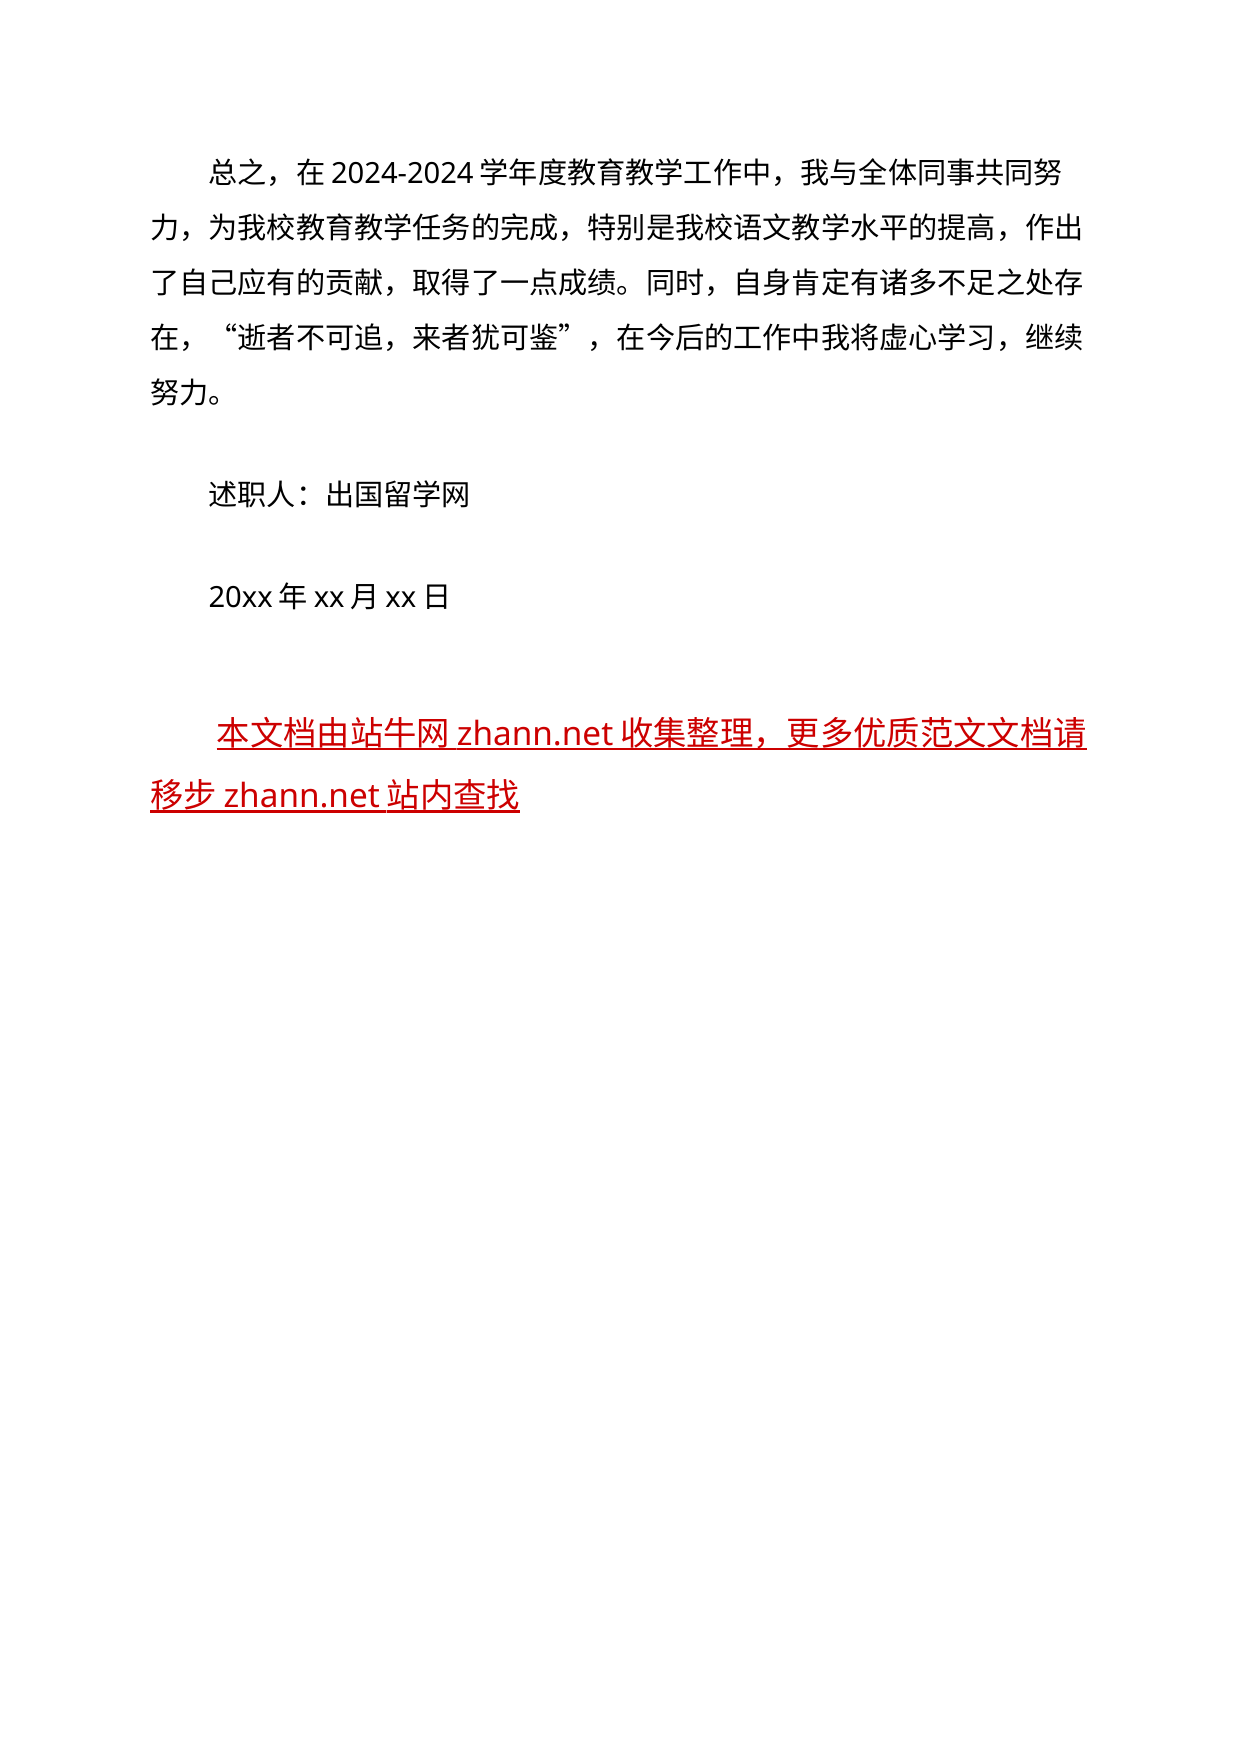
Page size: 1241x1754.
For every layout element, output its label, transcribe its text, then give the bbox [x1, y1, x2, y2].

text 本文档由站牛网zhann.net收集整理，更多优质范文文档请移步zhann.net站内查找 [150, 706, 1090, 818]
text 20xx年xx月xx日 [150, 573, 1090, 616]
text 总之，在2024-2024学年度教育教学工作中，我与全体同事共同努力，为我校教育教学任务的完成，特别是我校语文教学水平的提高，作出了自己应有的贡献，取得了一点成绩。同时，自身肯定有诸多不足之处存在，“逝者不可追，来者犹可鉴”，在今后的工作中我将虚心学习，继续努力。 [150, 150, 1090, 412]
text 述职人：出国留学网 [150, 471, 1090, 514]
